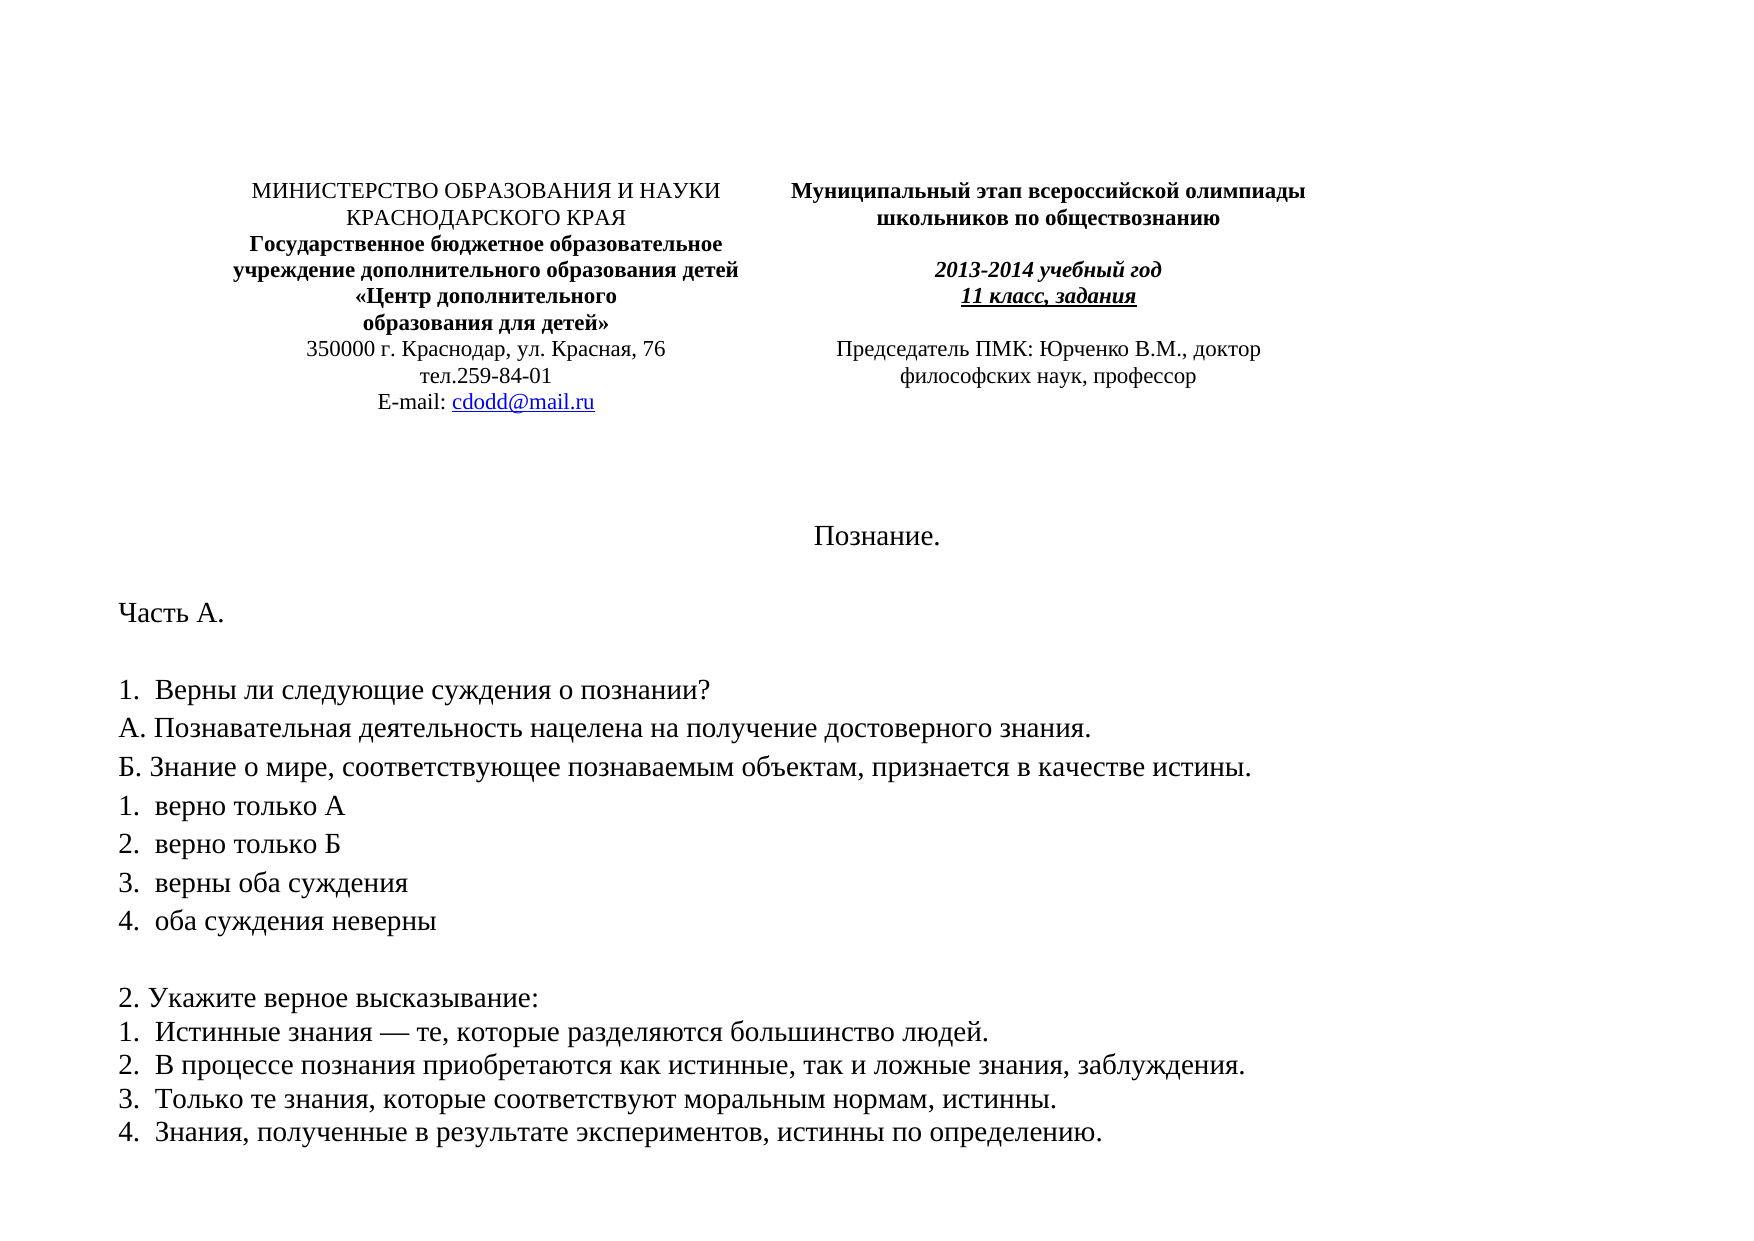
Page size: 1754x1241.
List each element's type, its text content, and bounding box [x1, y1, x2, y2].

text 2. верно только Б [118, 826, 1636, 860]
text 4. Знания, полученные в результате экспериментов, истинны по определению. [118, 1114, 1636, 1148]
text 3. верны оба суждения [118, 865, 1636, 898]
text Познание. [118, 518, 1636, 551]
table_header Муниципальный этап всероссийской олимпиады школьников по обществознанию 2013-2014 учебный год 11 класс, задания Председатель ПМК: Юрченко В.М., доктор философских наук, профессор [768, 177, 1329, 441]
text 1. Верны ли следующие суждения о познании? [118, 672, 1636, 706]
text 1. верно только А [118, 788, 1636, 821]
text А. Познавательная деятельность нацелена на получение достоверного знания. [118, 711, 1636, 744]
text Часть А. [118, 595, 1636, 628]
table_header МИНИСТЕРСТВО ОБРАЗОВАНИЯ И НАУКИ КРАСНОДАРСКОГО КРАЯ Государственное бюджетное образовательное учреждение дополнительного образования детей «Центр дополнительного образования для детей» . Краснодар, ул. Красная, 76 тел.259-84-01 E-mail: cdodd@mail.ru [204, 177, 768, 441]
text 1. Истинные знания — те, которые разделяются большинство людей. [118, 1014, 1636, 1047]
text Б. Знание о мире, соответствующее познаваемым объектам, признается в качестве истины. [118, 749, 1636, 783]
text 2. Укажите верное высказывание: [118, 980, 1636, 1014]
text 4. оба суждения неверны [118, 903, 1636, 937]
text 3. Только те знания, которые соответствуют моральным нормам, истинны. [118, 1081, 1636, 1114]
text 2. В процессе познания приобретаются как истинные, так и ложные знания, заблуждения. [118, 1047, 1636, 1081]
